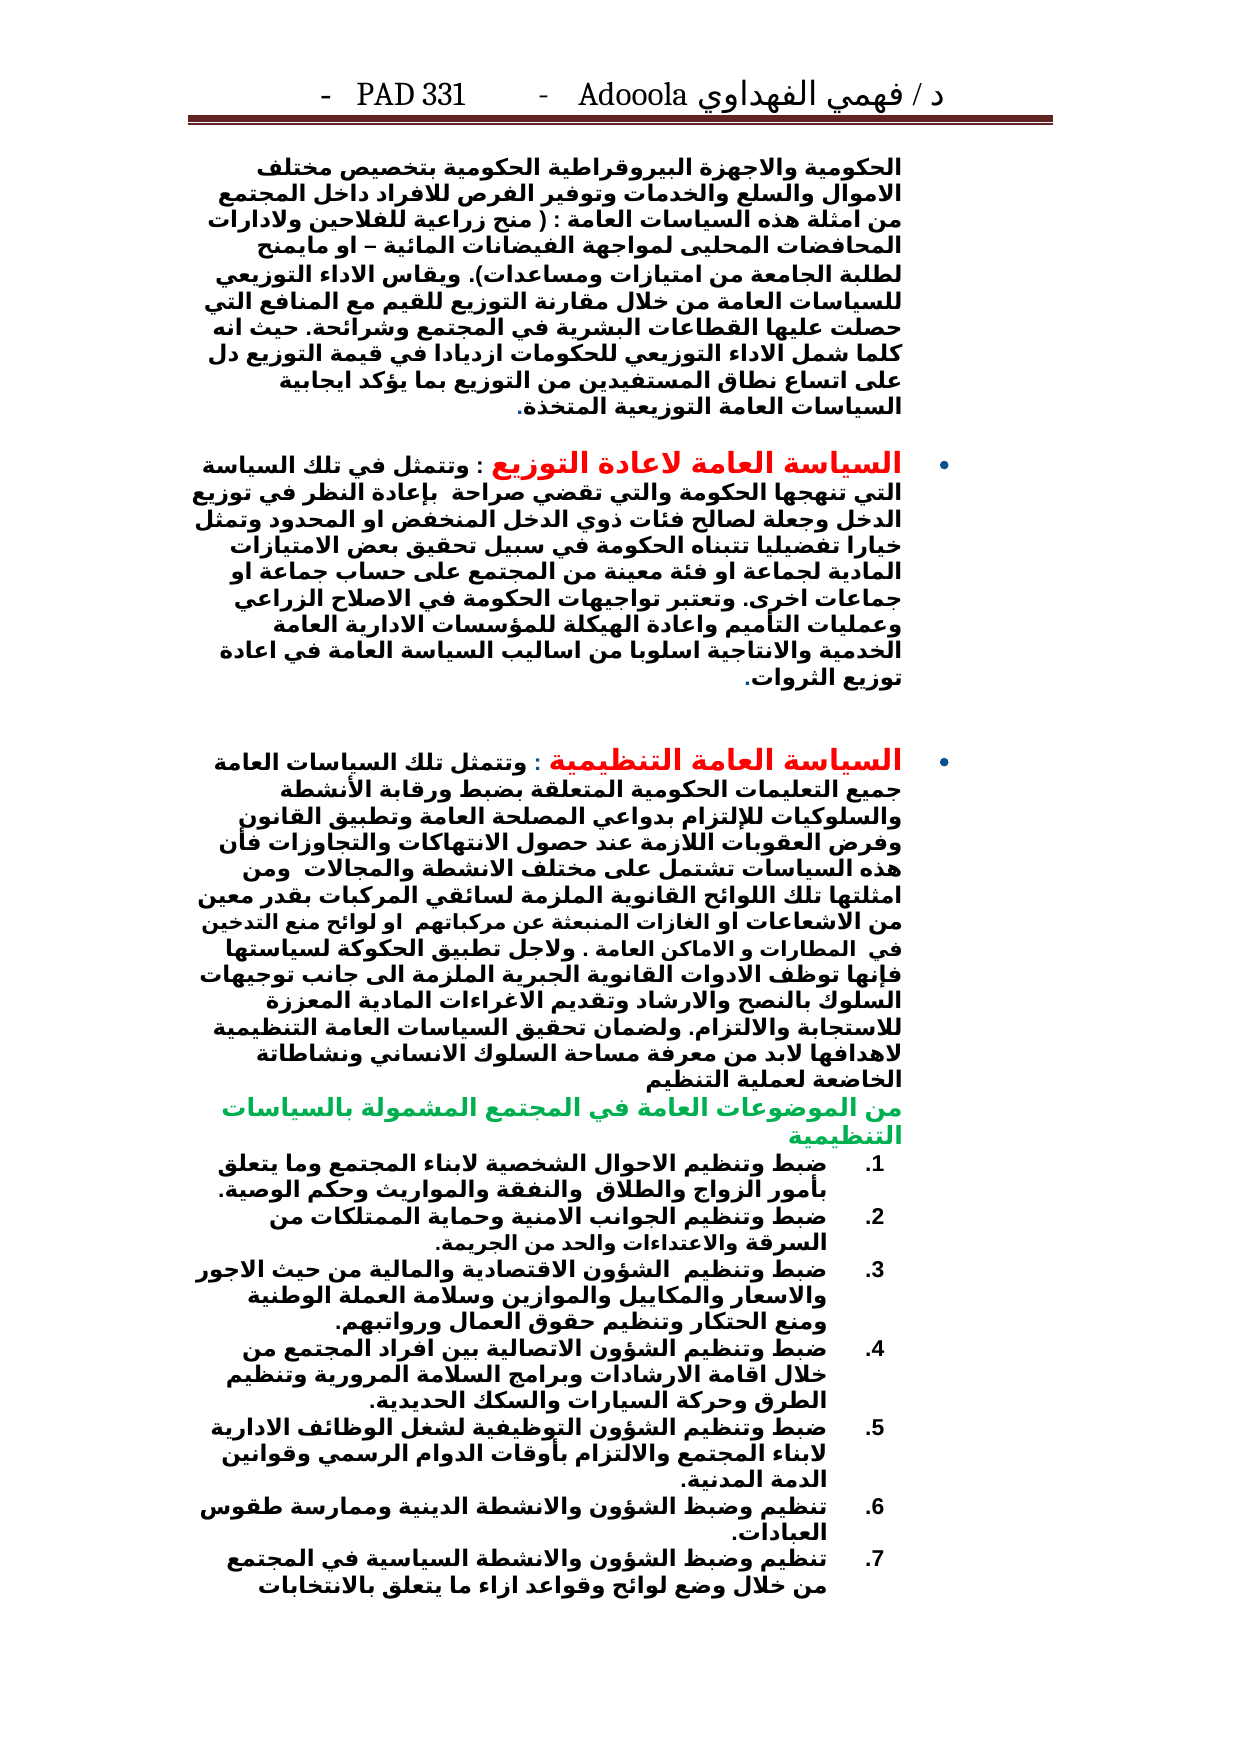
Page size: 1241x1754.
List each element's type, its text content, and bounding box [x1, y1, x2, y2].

list تنظيم وضبظ الشؤون والانشطة الدينية وممارسة طقوس العبادات. [187, 1493, 865, 1545]
list السياسة العامة لاعادة التوزيع : وتتمثل في تلك السياسة التي تنهجها الحكومة والتي تقضي صراحة بإعادة النظر في توزيع الدخل وجعلة لصالح فئات ذوي الدخل المنخفض او المحدود وتمثل خيارا تفضيليا تتبناه الحكومة في سبيل تحقيق بعض الامتيازات المادية لجماعة او فئة معينة من المجتمع على حساب جماعة او جماعات اخرى. وتعتبر تواجيهات الحكومة في الاصلاح الزراعي وعمليات التأميم واعادة الهيكلة للمؤسسات الادارية العامة الخدمية والانتاجية اسلوبا من اساليب السياسة العامة في اعادة توزيع الثروات. [187, 446, 940, 690]
list ضبط وتنظيم الشؤون الاقتصادية والمالية من حيث الاجور والاسعار والمكاييل والموازين وسلامة العملة الوطنية ومنع الحتكار وتنظيم حقوق العمال ورواتبهم. [187, 1256, 865, 1334]
list ضبط وتنظيم الشؤون التوظيفية لشغل الوظائف الادارية لابناء المجتمع والالتزام بأوقات الدوام الرسمي وقوانين الدمة المدنية. [187, 1414, 865, 1493]
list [187, 153, 940, 419]
text من الموضوعات العامة في المجتمع المشمولة بالسياسات التنظيمية [187, 1093, 903, 1150]
list ضبط وتنظيم الجوانب الامنية وحماية الممتلكات من السرقة والاعتداءات والحد من الجريمة. [187, 1203, 865, 1256]
list ضبط وتنظيم الشؤون الاتصالية بين افراد المجتمع من خلال اقامة الارشادات وبرامج السلامة المرورية وتنظيم الطرق وحركة السيارات والسكك الحديدية. [187, 1334, 865, 1414]
list ضبط وتنظيم الاحوال الشخصية لابناء المجتمع وما يتعلق بأمور الزواج والطلاق والنفقة والمواريث وحكم الوصية. [187, 1150, 865, 1203]
list السياسة العامة التنظيمية : وتتمثل تلك السياسات العامة جميع التعليمات الحكومية المتعلقة بضبط ورقابة الأنشطة والسلوكيات للإلتزام بدواعي المصلحة العامة وتطبيق القانون وفرض العقوبات اللازمة عند حصول الانتهاكات والتجاوزات فأن هذه السياسات تشتمل على مختلف الانشطة والمجالات ومن امثلتها تلك اللوائح القانوية الملزمة لسائقي المركبات بقدر معين من الاشعاعات او الغازات المنبعثة عن مركباتهم او لوائح منع التدخين في المطارات و الاماكن العامة . ولاجل تطبيق الحكوكة لسياستها فإنها توظف الادوات القانوية الجبرية الملزمة الى جانب توجيهات السلوك بالنصح والارشاد وتقديم الاغراءات المادية المعززة للاستجابة والالتزام. ولضمان تحقيق السياسات العامة التنظيمية لاهدافها لابد من معرفة مساحة السلوك الانساني ونشاطاتة الخاضعة لعملية التنظيم [187, 743, 940, 1093]
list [187, 1545, 865, 1598]
